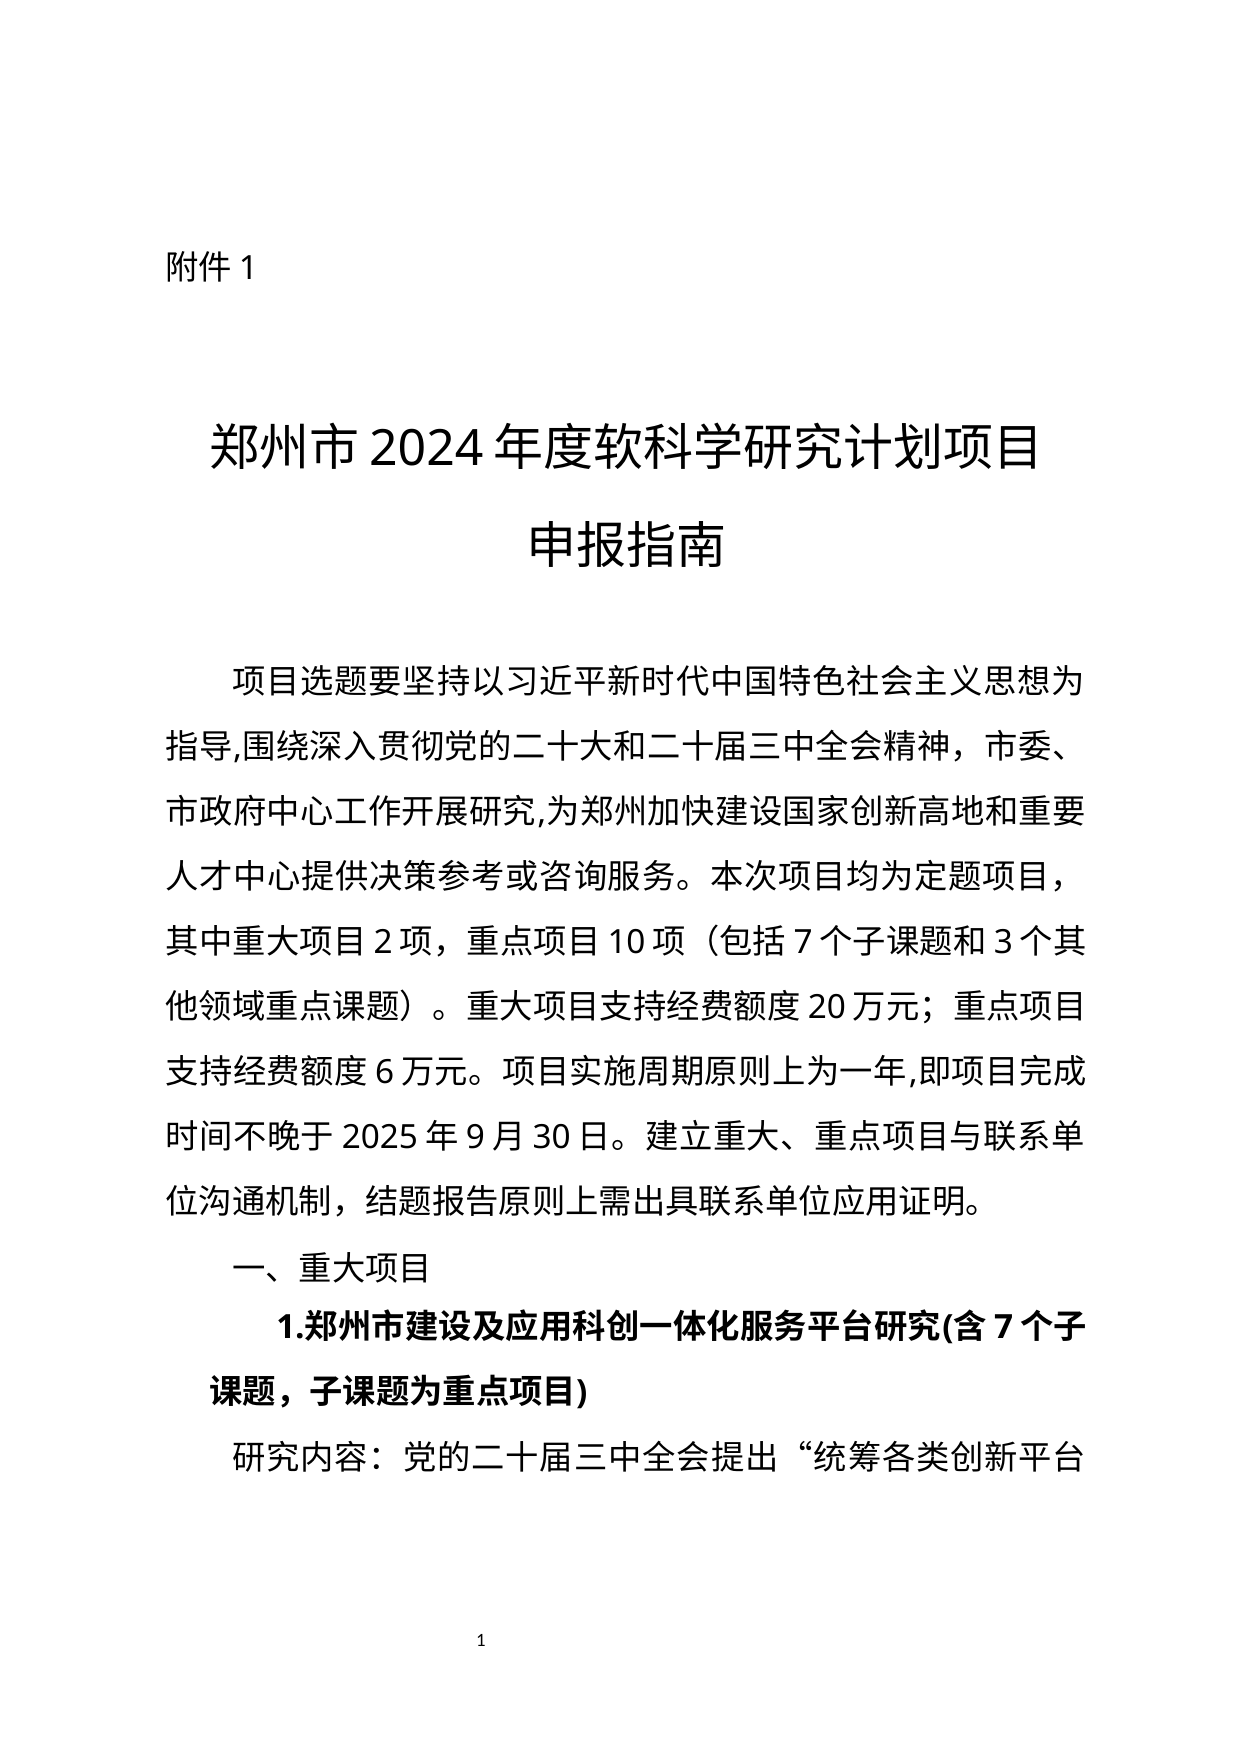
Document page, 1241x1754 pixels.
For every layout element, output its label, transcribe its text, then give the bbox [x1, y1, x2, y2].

text 郑州市2024年度软科学研究计划项目 [165, 395, 1087, 493]
list 项目选题要坚持以习近平新时代中国特色社会主义思想为指导,围绕深入贯彻党的二十大和二十届三中全会精神，市委、市政府中心工作开展研究,为郑州加快建设国家创新高地和重要人才中心提供决策参考或咨询服务。本次项目均为定题项目，其中重大项目2项，重点项目10项（包括7个子课题和3个其他领域重点课题）。重大项目支持经费额度20万元；重点项目支持经费额度6万元。项目实施周期原则上为一年,即项目完成时间不晚于2025年9月30日。建立重大、重点项目与联系单位沟通机制，结题报告原则上需出具联系单位应用证明。 [165, 647, 1087, 1232]
list 郑州市建设及应用科创一体化服务平台研究(含7个子课题，子课题为重点项目) [209, 1292, 1087, 1422]
subtitle 附件1 [165, 233, 1087, 298]
text 申报指南 [165, 493, 1087, 590]
text 一、重大项目 [165, 1232, 1087, 1292]
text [165, 1422, 1087, 1487]
